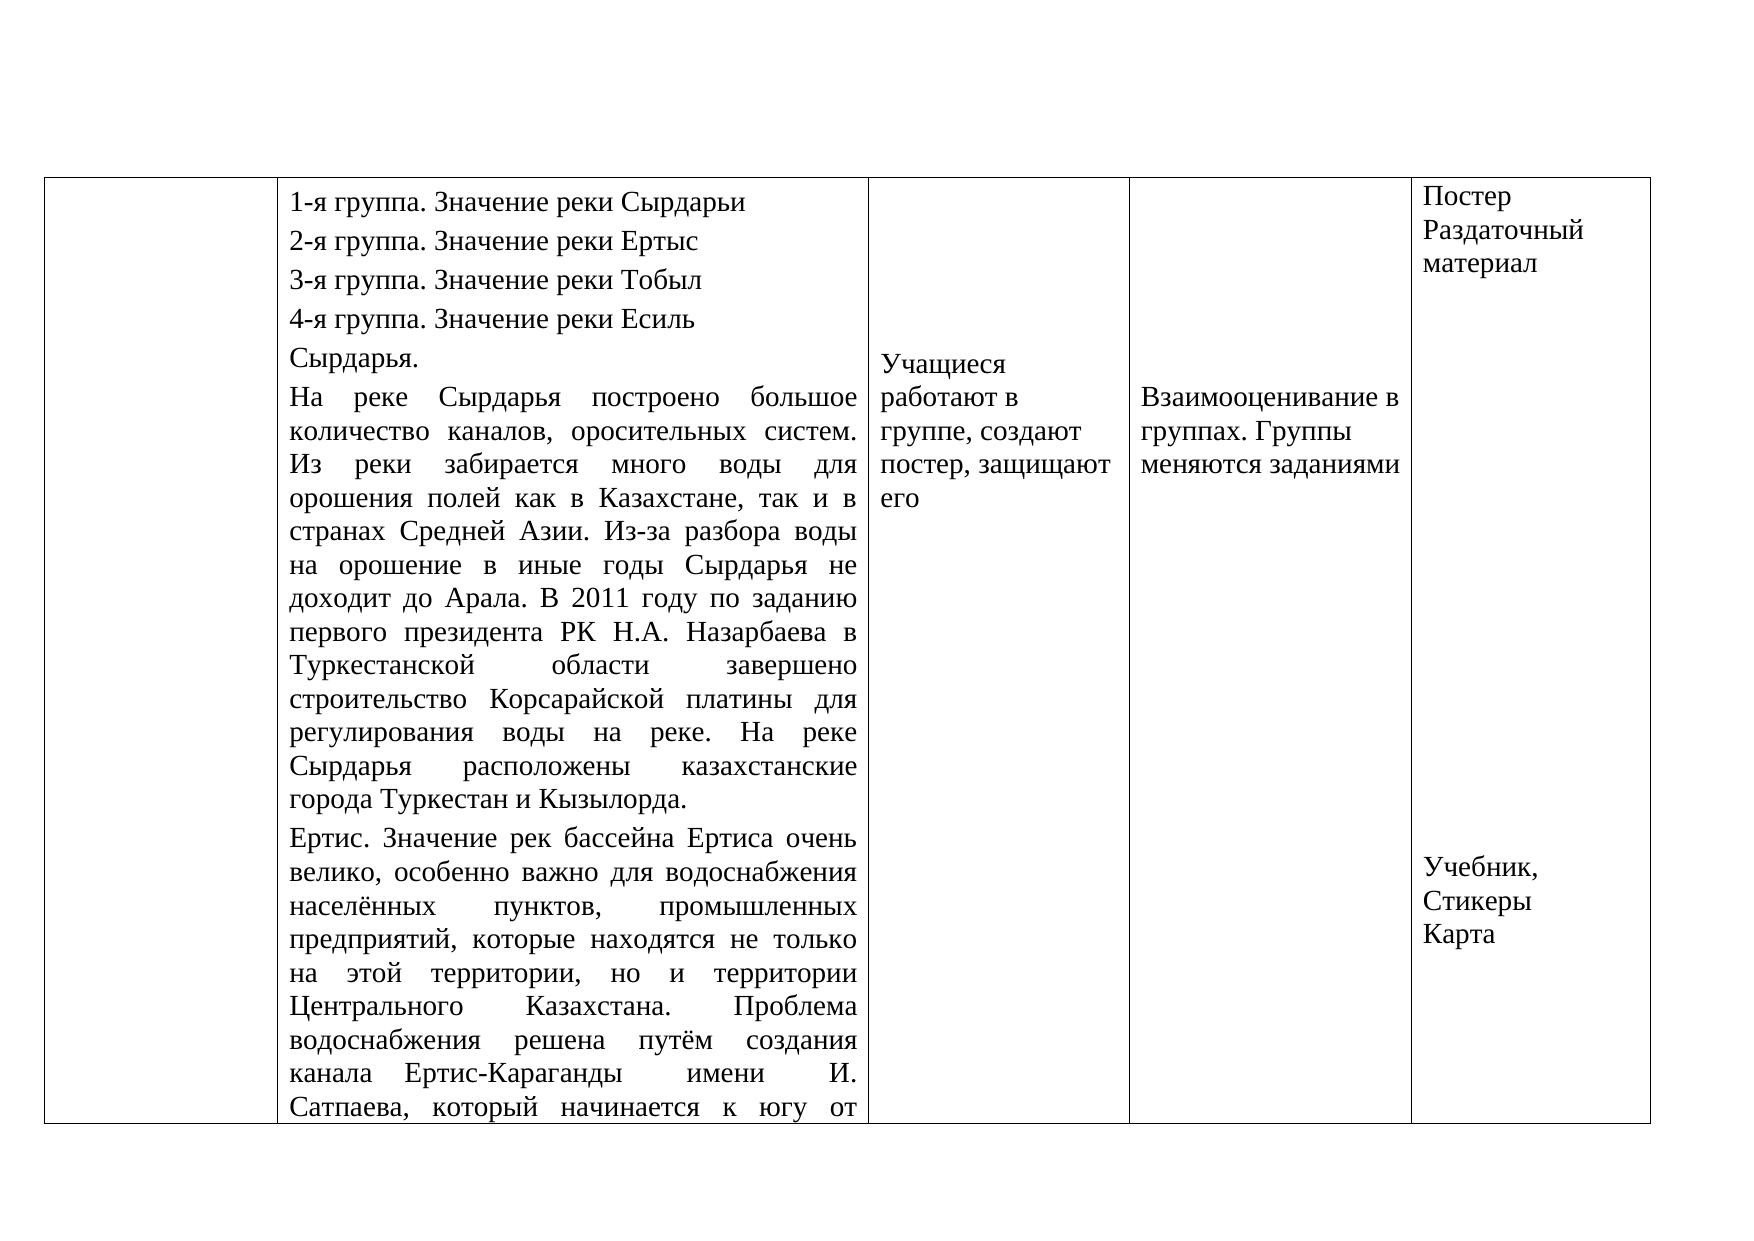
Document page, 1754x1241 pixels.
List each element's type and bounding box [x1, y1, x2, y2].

table_cell [45, 178, 277, 1122]
table_cell [278, 178, 868, 1122]
table_cell [1130, 178, 1411, 1122]
table_cell [1412, 178, 1650, 1122]
table_cell [869, 178, 1129, 1122]
